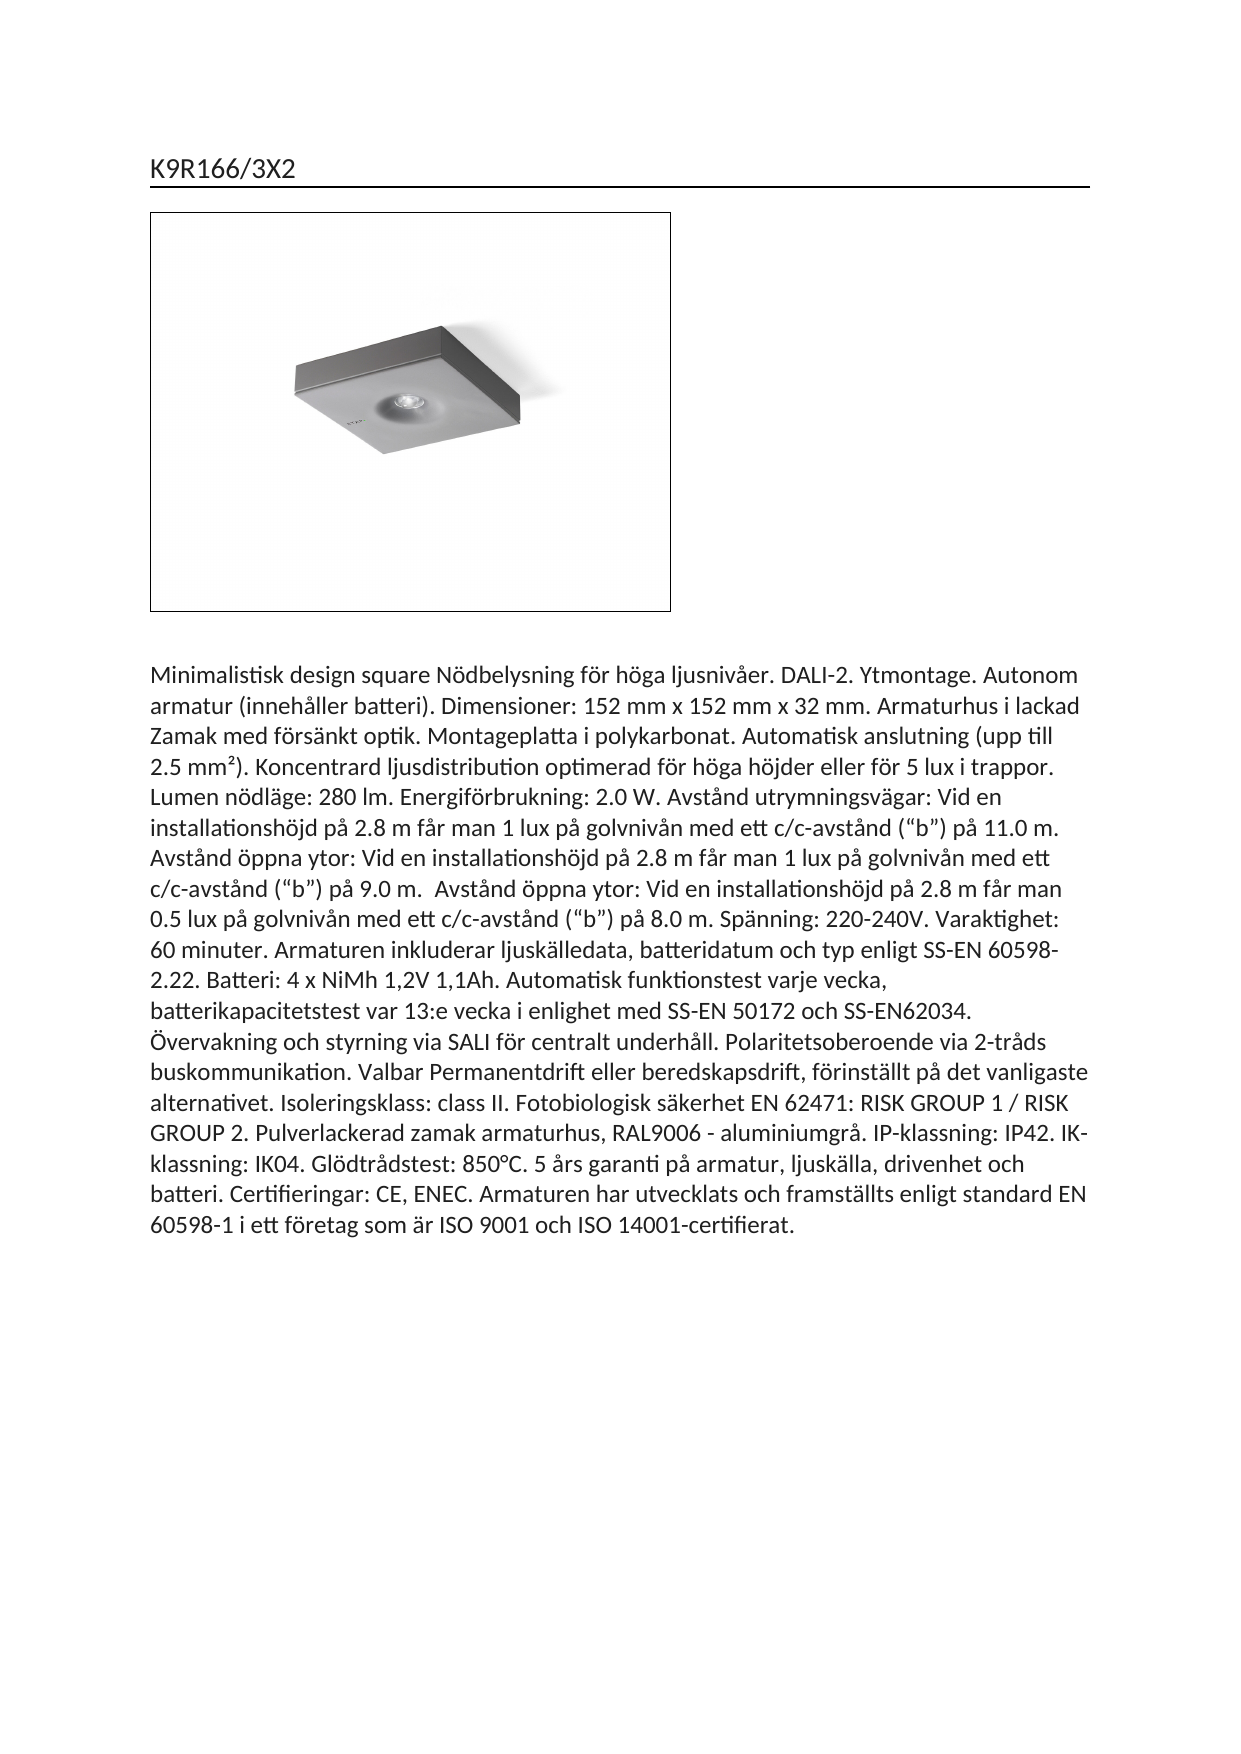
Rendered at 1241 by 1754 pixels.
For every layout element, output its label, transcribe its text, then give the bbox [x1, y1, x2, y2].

text K9R166/3X2 [150, 150, 1090, 186]
picture [151, 213, 670, 611]
text Minimalistisk design square Nödbelysning för höga ljusnivåer. DALI-2. Ytmontage. Autonom armatur (innehåller batteri). Dimensioner: 152 mm x 152 mm x 32 mm. Armaturhus i lackad Zamak med försänkt optik. Montageplatta i polykarbonat. Automatisk anslutning (upp till 2.5 mm²). Koncentrard ljusdistribution optimerad för höga höjder eller för 5 lux i trappor. Lumen nödläge: 280 lm. Energiförbrukning: 2.0 W. Avstånd utrymningsvägar: Vid en installationshöjd på 2.8 m får man 1 lux på golvnivån med ett c/c-avstånd (“b”) på 11.0 m. Avstånd öppna ytor: Vid en installationshöjd på 2.8 m får man 1 lux på golvnivån med ett c/c-avstånd (“b”) på 9.0 m. Avstånd öppna ytor: Vid en installationshöjd på 2.8 m får man 0.5 lux på golvnivån med ett c/c-avstånd (“b”) på 8.0 m. Spänning: 220-240V. Varaktighet: 60 minuter. Armaturen inkluderar ljuskälledata, batteridatum och typ enligt SS-EN 60598-2.22. Batteri: 4 x NiMh 1,2V 1,1Ah. Automatisk funktionstest varje vecka, batterikapacitetstest var 13:e vecka i enlighet med SS-EN 50172 och SS-EN62034. Övervakning och styrning via SALI för centralt underhåll. Polaritetsoberoende via 2-tråds buskommunikation. Valbar Permanentdrift eller beredskapsdrift, förinställt på det vanligaste alternativet. Isoleringsklass: class II. Fotobiologisk säkerhet EN 62471: RISK GROUP 1 / RISK GROUP 2. Pulverlackerad zamak armaturhus, RAL9006 - aluminiumgrå. IP-klassning: IP42. IK-klassning: IK04. Glödtrådstest: 850°C. 5 års garanti på armatur, ljuskälla, drivenhet och batteri. Certifieringar: CE, ENEC. Armaturen har utvecklats och framställts enligt standard EN 60598-1 i ett företag som är ISO 9001 och ISO 14001-certifierat. [150, 659, 1090, 1239]
